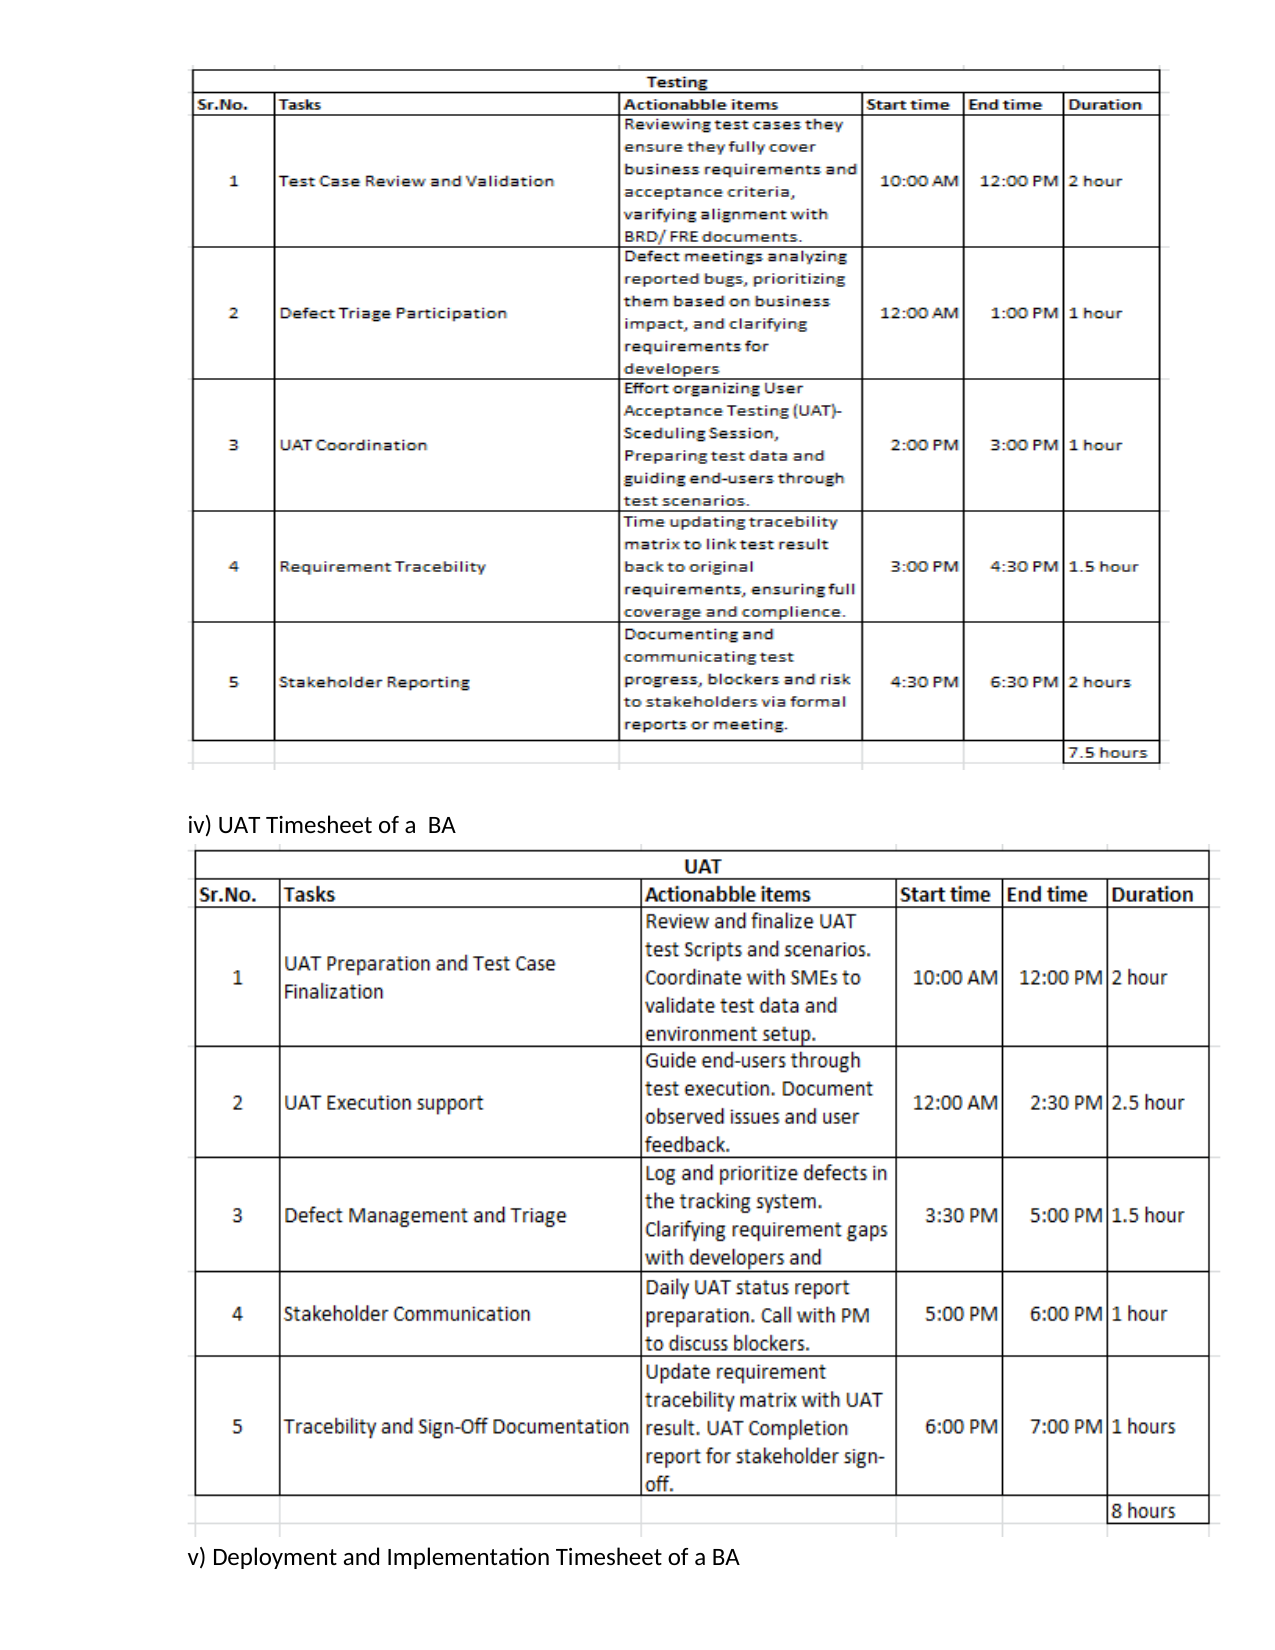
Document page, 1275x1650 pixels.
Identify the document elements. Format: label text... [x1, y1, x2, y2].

picture [187, 65, 1170, 770]
list v) Deployment and Implementation Timesheet of a BA [187, 1541, 1181, 1571]
picture [187, 844, 1221, 1537]
list iv) UAT Timesheet of a BA [187, 809, 1181, 840]
